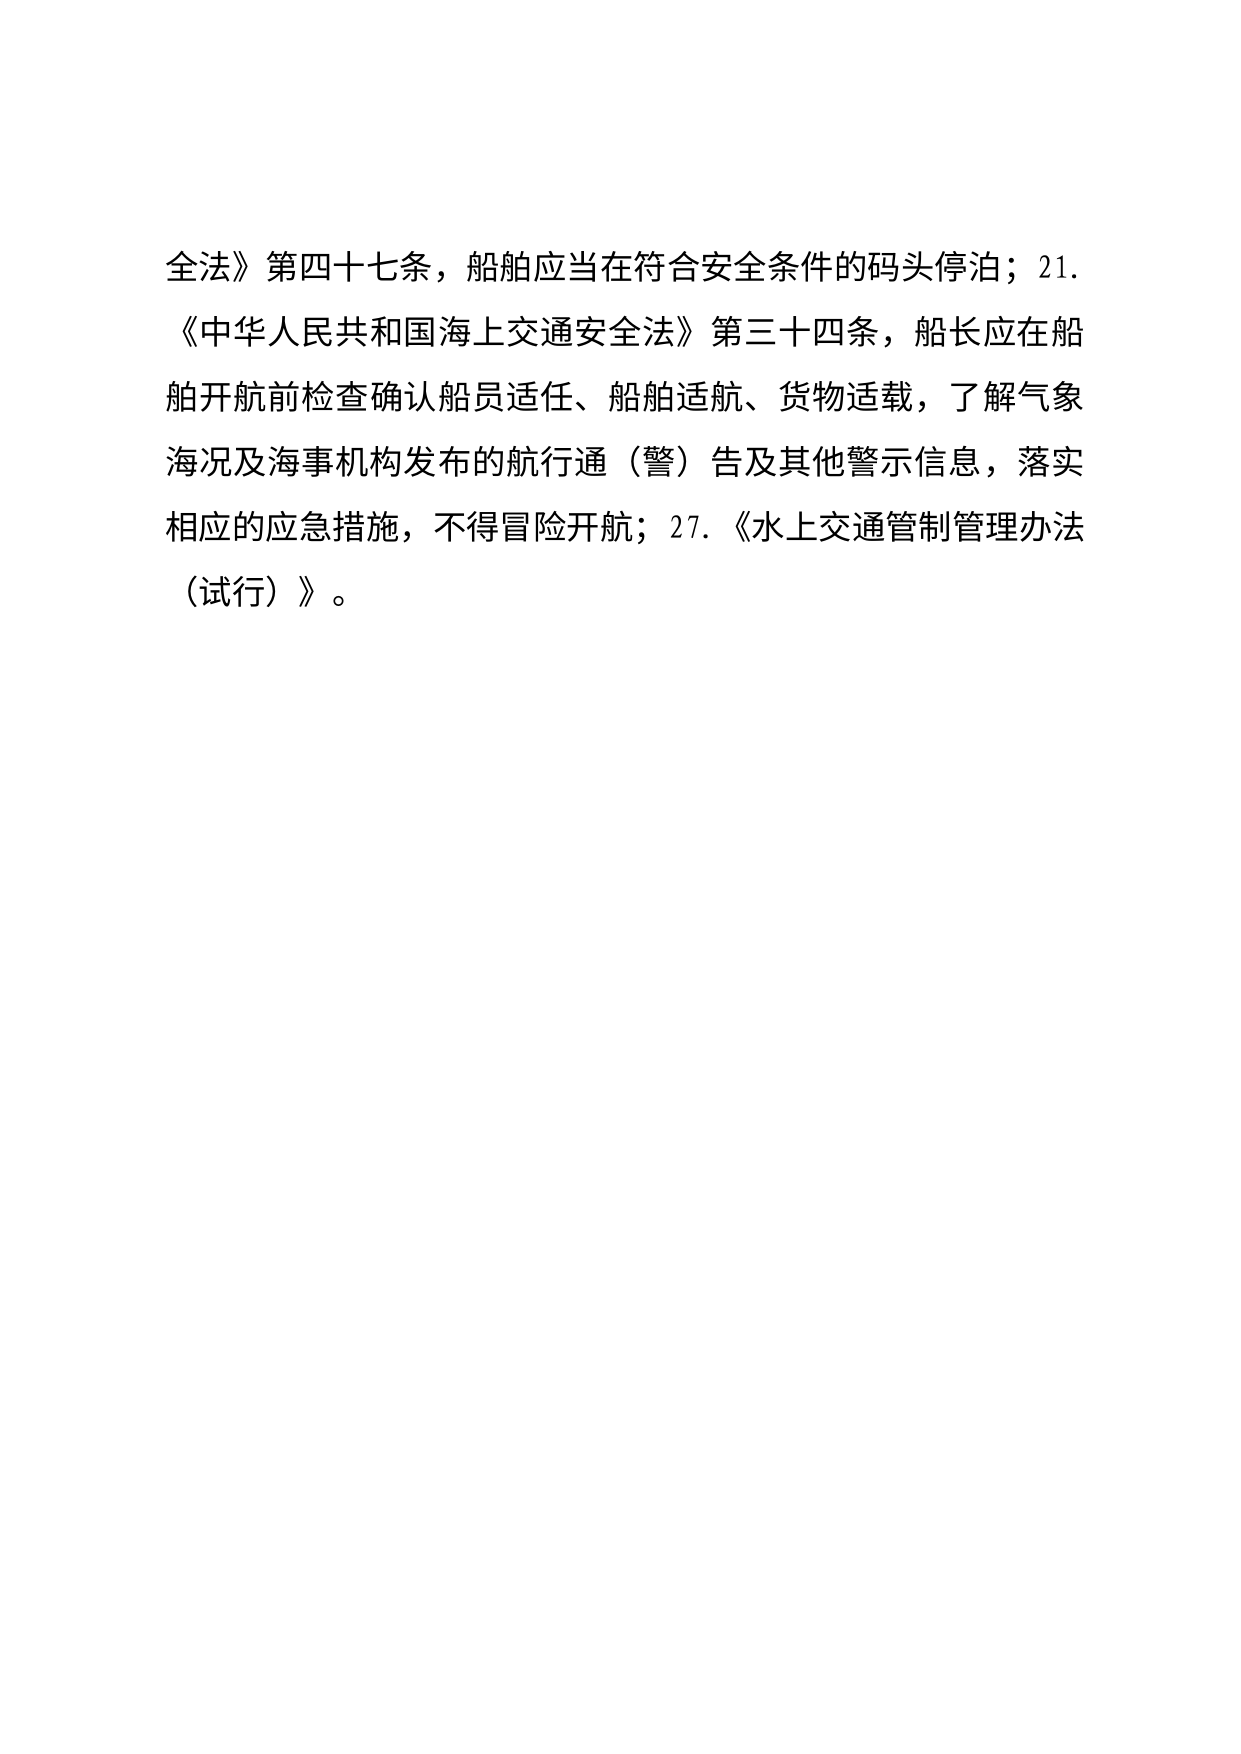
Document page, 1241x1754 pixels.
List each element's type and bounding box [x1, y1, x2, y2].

text [165, 233, 1087, 623]
